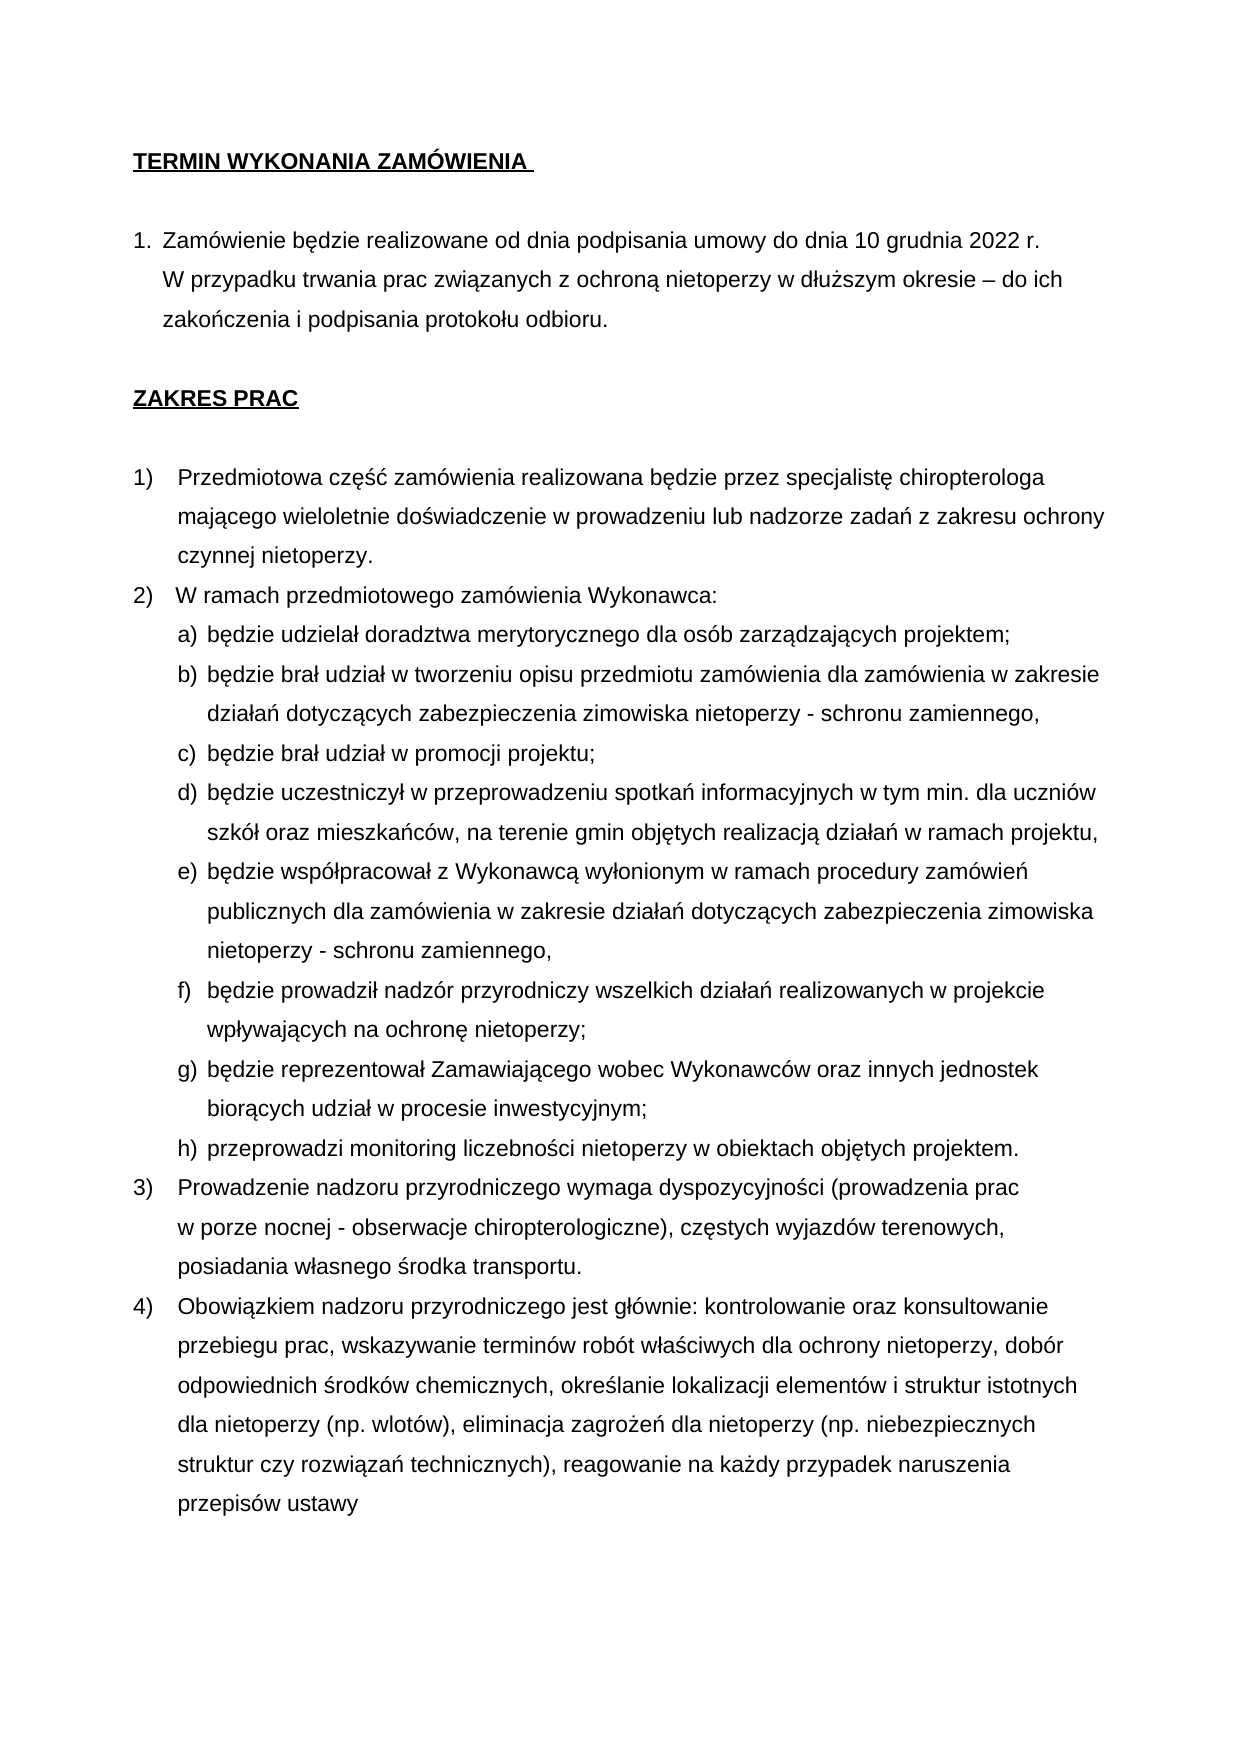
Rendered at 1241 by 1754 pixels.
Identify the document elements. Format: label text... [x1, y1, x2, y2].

list będzie reprezentował Zamawiającego wobec Wykonawców oraz innych jednostek biorących udział w procesie inwestycyjnym; [177, 1056, 1107, 1122]
list W ramach przedmiotowego zamówienia Wykonawca: [133, 582, 1107, 608]
text ZAKRES PRAC [133, 384, 1107, 411]
list będzie brał udział w promocji projektu; [177, 740, 1107, 766]
list będzie uczestniczył w przeprowadzeniu spotkań informacyjnych w tym min. dla uczniów szkół oraz mieszkańców, na terenie gmin objętych realizacją działań w ramach projektu, [177, 779, 1107, 845]
list Prowadzenie nadzoru przyrodniczego wymaga dyspozycyjności (prowadzenia prac w porze nocnej - obserwacje chiropterologiczne), częstych wyjazdów terenowych, posiadania własnego środka transportu. [133, 1174, 1107, 1279]
list będzie współpracował z Wykonawcą wyłonionym w ramach procedury zamówień publicznych dla zamówienia w zakresie działań dotyczących zabezpieczenia zimowiska nietoperzy - schronu zamiennego, [177, 858, 1107, 964]
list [133, 1293, 1107, 1516]
text TERMIN WYKONANIA ZAMÓWIENIA [133, 148, 1107, 174]
list będzie brał udział w tworzeniu opisu przedmiotu zamówienia dla zamówienia w zakresie działań dotyczących zabezpieczenia zimowiska nietoperzy - schronu zamiennego, [177, 661, 1107, 727]
list będzie udzielał doradztwa merytorycznego dla osób zarządzających projektem; [177, 621, 1107, 648]
list Przedmiotowa część zamówienia realizowana będzie przez specjalistę chiropterologa mającego wieloletnie doświadczenie w prowadzeniu lub nadzorze zadań z zakresu ochrony czynnej nietoperzy. [133, 463, 1107, 569]
list Zamówienie będzie realizowane od dnia podpisania umowy do dnia 10 grudnia 2022 r. W przypadku trwania prac związanych z ochroną nietoperzy w dłuższym okresie – do ich zakończenia i podpisania protokołu odbioru. [133, 227, 1107, 332]
list przeprowadzi monitoring liczebności nietoperzy w obiektach objętych projektem. [177, 1135, 1107, 1161]
list będzie prowadził nadzór przyrodniczy wszelkich działań realizowanych w projekcie wpływających na ochronę nietoperzy; [177, 977, 1107, 1043]
